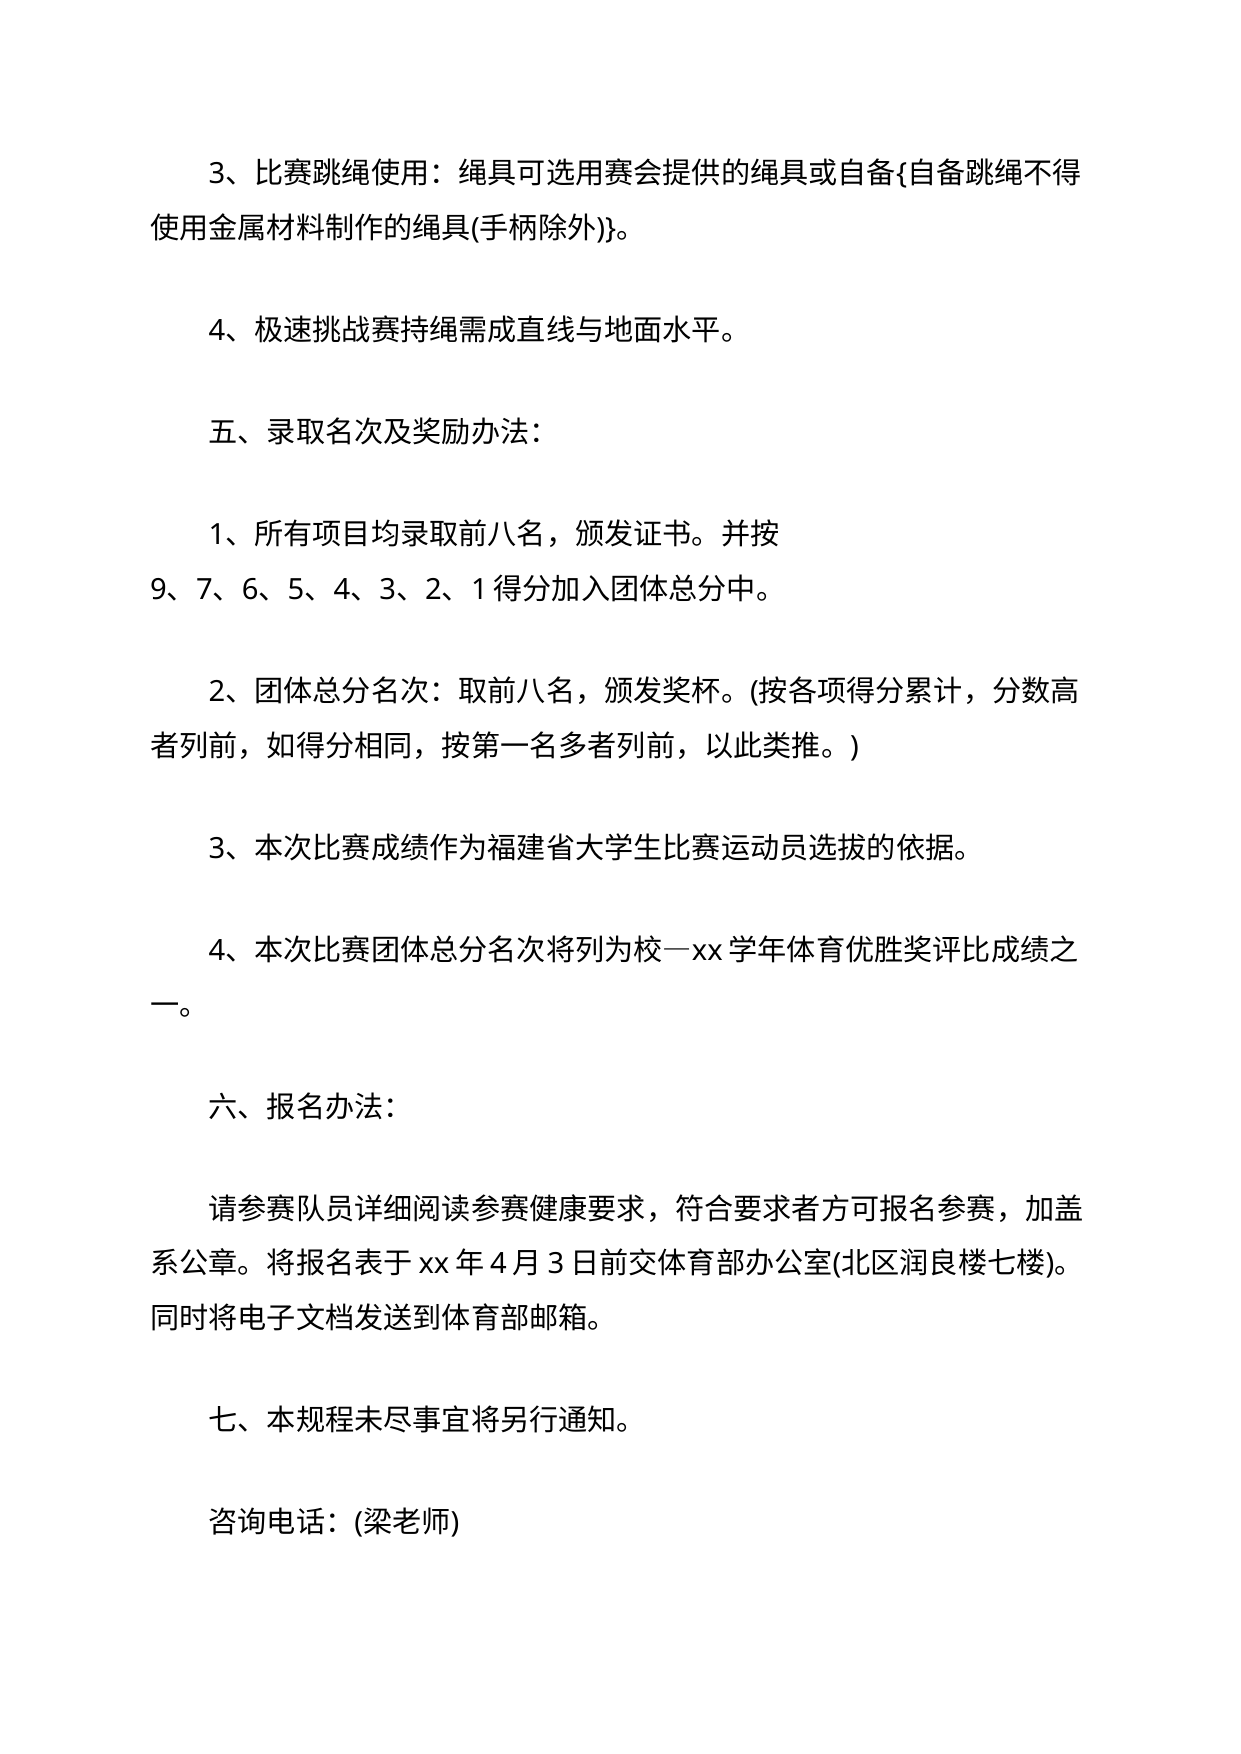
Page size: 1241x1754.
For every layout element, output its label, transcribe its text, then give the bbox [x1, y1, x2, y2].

text 1、所有项目均录取前八名，颁发证书。并按9、7、6、5、4、3、2、1得分加入团体总分中。 [150, 511, 1090, 608]
text 六、报名办法： [150, 1083, 1090, 1126]
text 4、极速挑战赛持绳需成直线与地面水平。 [150, 307, 1090, 349]
text 咨询电话：(梁老师) [150, 1499, 1090, 1541]
text 2、团体总分名次：取前八名，颁发奖杯。(按各项得分累计，分数高者列前，如得分相同，按第一名多者列前，以此类推。) [150, 668, 1090, 765]
text 五、录取名次及奖励办法： [150, 409, 1090, 451]
text 请参赛队员详细阅读参赛健康要求，符合要求者方可报名参赛，加盖系公章。将报名表于xx年4月3日前交体育部办公室(北区润良楼七楼)。同时将电子文档发送到体育部邮箱。 [150, 1185, 1090, 1337]
text 3、比赛跳绳使用：绳具可选用赛会提供的绳具或自备{自备跳绳不得使用金属材料制作的绳具(手柄除外)}。 [150, 150, 1090, 247]
text 七、本规程未尽事宜将另行通知。 [150, 1397, 1090, 1439]
text 4、本次比赛团体总分名次将列为校—xx学年体育优胜奖评比成绩之一。 [150, 927, 1090, 1024]
text 3、本次比赛成绩作为福建省大学生比赛运动员选拔的依据。 [150, 825, 1090, 867]
